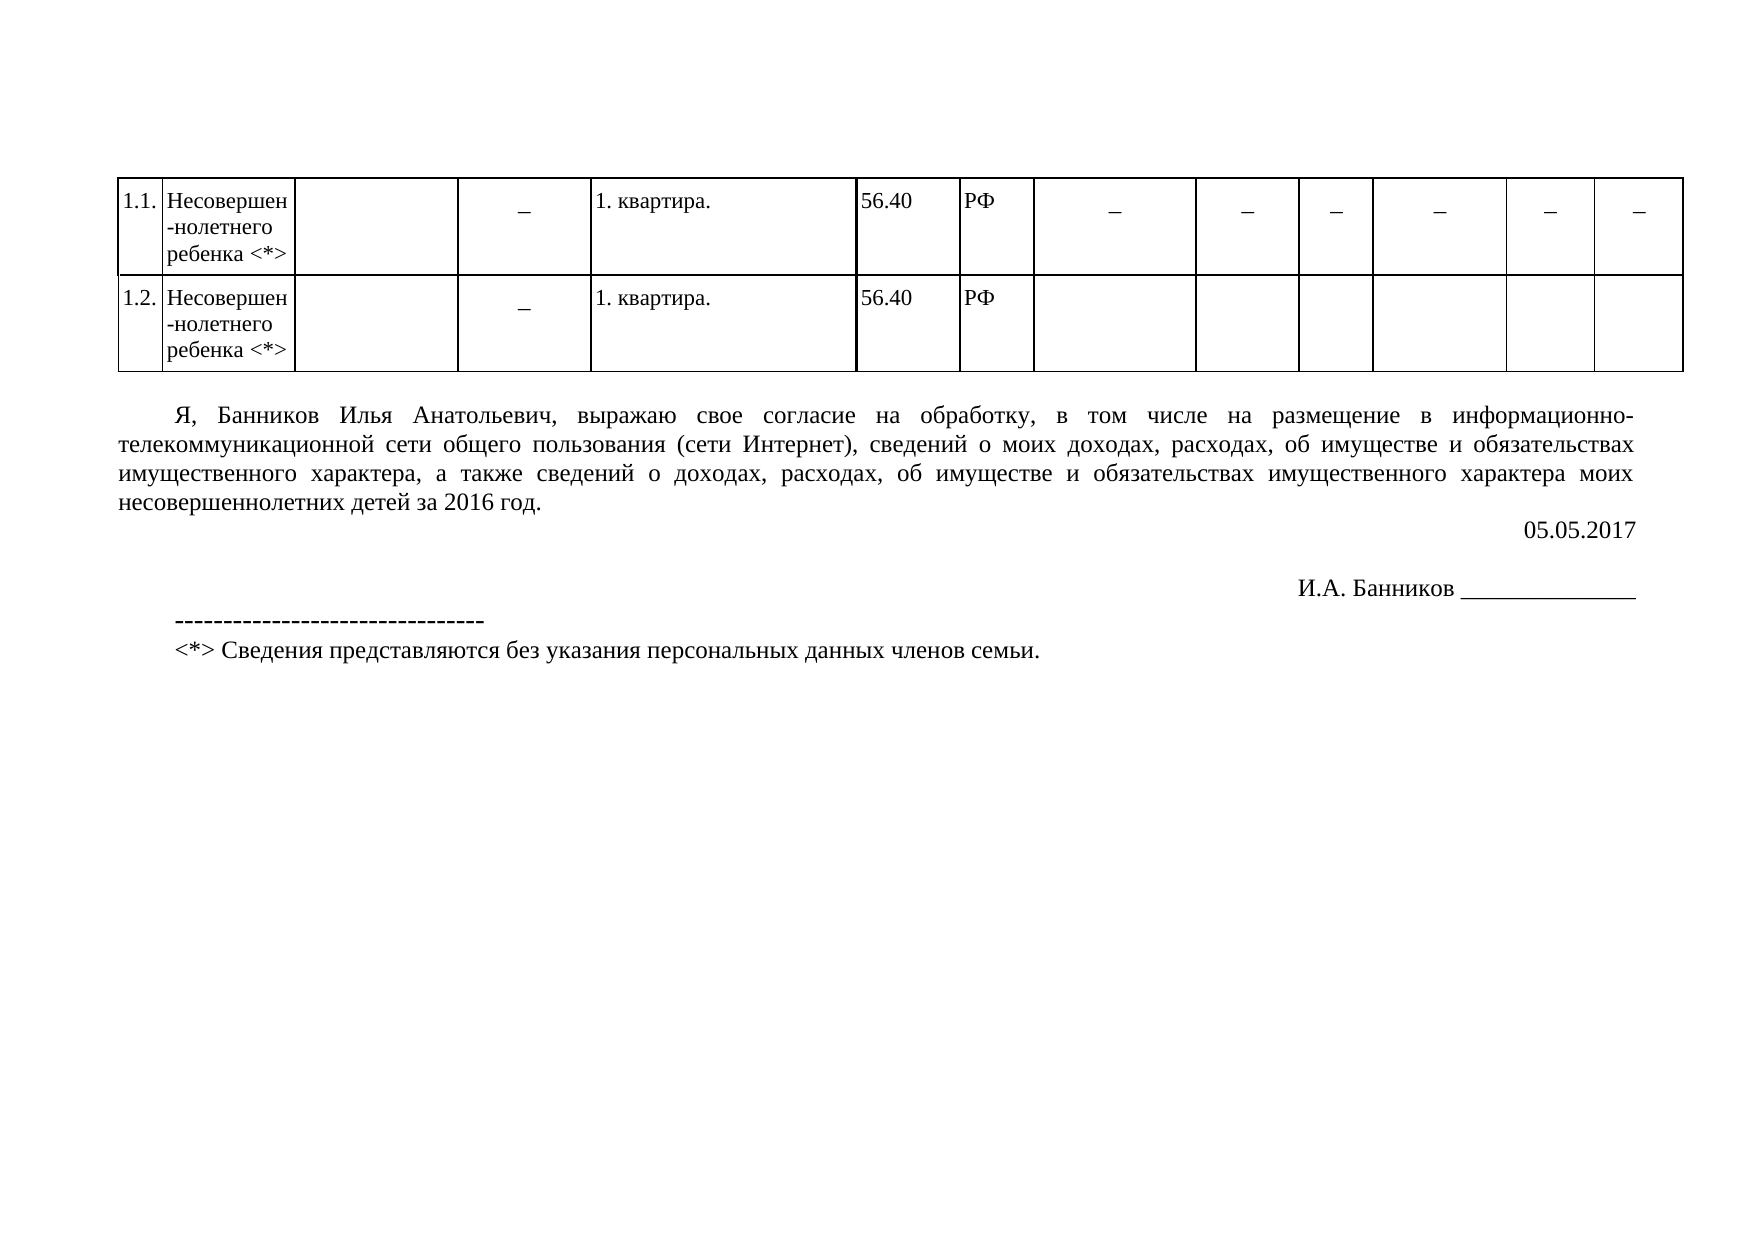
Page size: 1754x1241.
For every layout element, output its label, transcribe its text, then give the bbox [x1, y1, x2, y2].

table_cell Несовершен-нолетнего ребенка <*> [163, 276, 294, 371]
table_cell _ [1595, 179, 1682, 274]
table_cell [1507, 276, 1594, 371]
table_cell _ [459, 179, 590, 274]
table_cell [296, 179, 457, 274]
table_cell _ [1507, 179, 1594, 274]
table_cell [296, 276, 457, 371]
table_cell _ [1035, 179, 1195, 274]
table_cell _ [1374, 179, 1506, 274]
table_cell _ [1300, 179, 1372, 274]
table_cell Несовершен-нолетнего ребенка <*> [163, 179, 294, 274]
table_cell [1035, 276, 1195, 371]
table_cell 1.2. [119, 275, 162, 371]
table_cell 56.40 [858, 276, 959, 371]
table_cell РФ [961, 179, 1033, 274]
table_cell _ [1197, 179, 1298, 274]
text И.А. Банников ______________ [118, 573, 1636, 602]
text Я, Банников Илья Анатольевич, выражаю свое согласие на обработку, в том числе на размещение в информационно-телекоммуникационной сети общего пользования (сети Интернет), сведений о моих доходах, расходах, об имуществе и обязательствах имущественного характера, а также сведений о доходах, расходах, об имуществе и обязательствах имущественного характера моих несовершеннолетних детей за 2016 год. [118, 401, 1636, 516]
table_cell 56.40 [858, 179, 959, 274]
table_cell 1. квартира. [592, 179, 855, 274]
table_cell 1.1. [119, 179, 162, 274]
table_cell [1197, 276, 1298, 371]
table_cell [1374, 276, 1506, 371]
text <*> Сведения представляются без указания персональных данных членов семьи. [118, 635, 1636, 664]
table_cell [1595, 276, 1682, 371]
table_cell РФ [961, 276, 1033, 371]
table_cell _ [459, 276, 590, 371]
text -------------------------------- [118, 602, 1636, 635]
table_cell [1300, 276, 1372, 371]
text 05.05.2017 [118, 516, 1636, 544]
table_cell 1. квартира. [592, 276, 855, 371]
